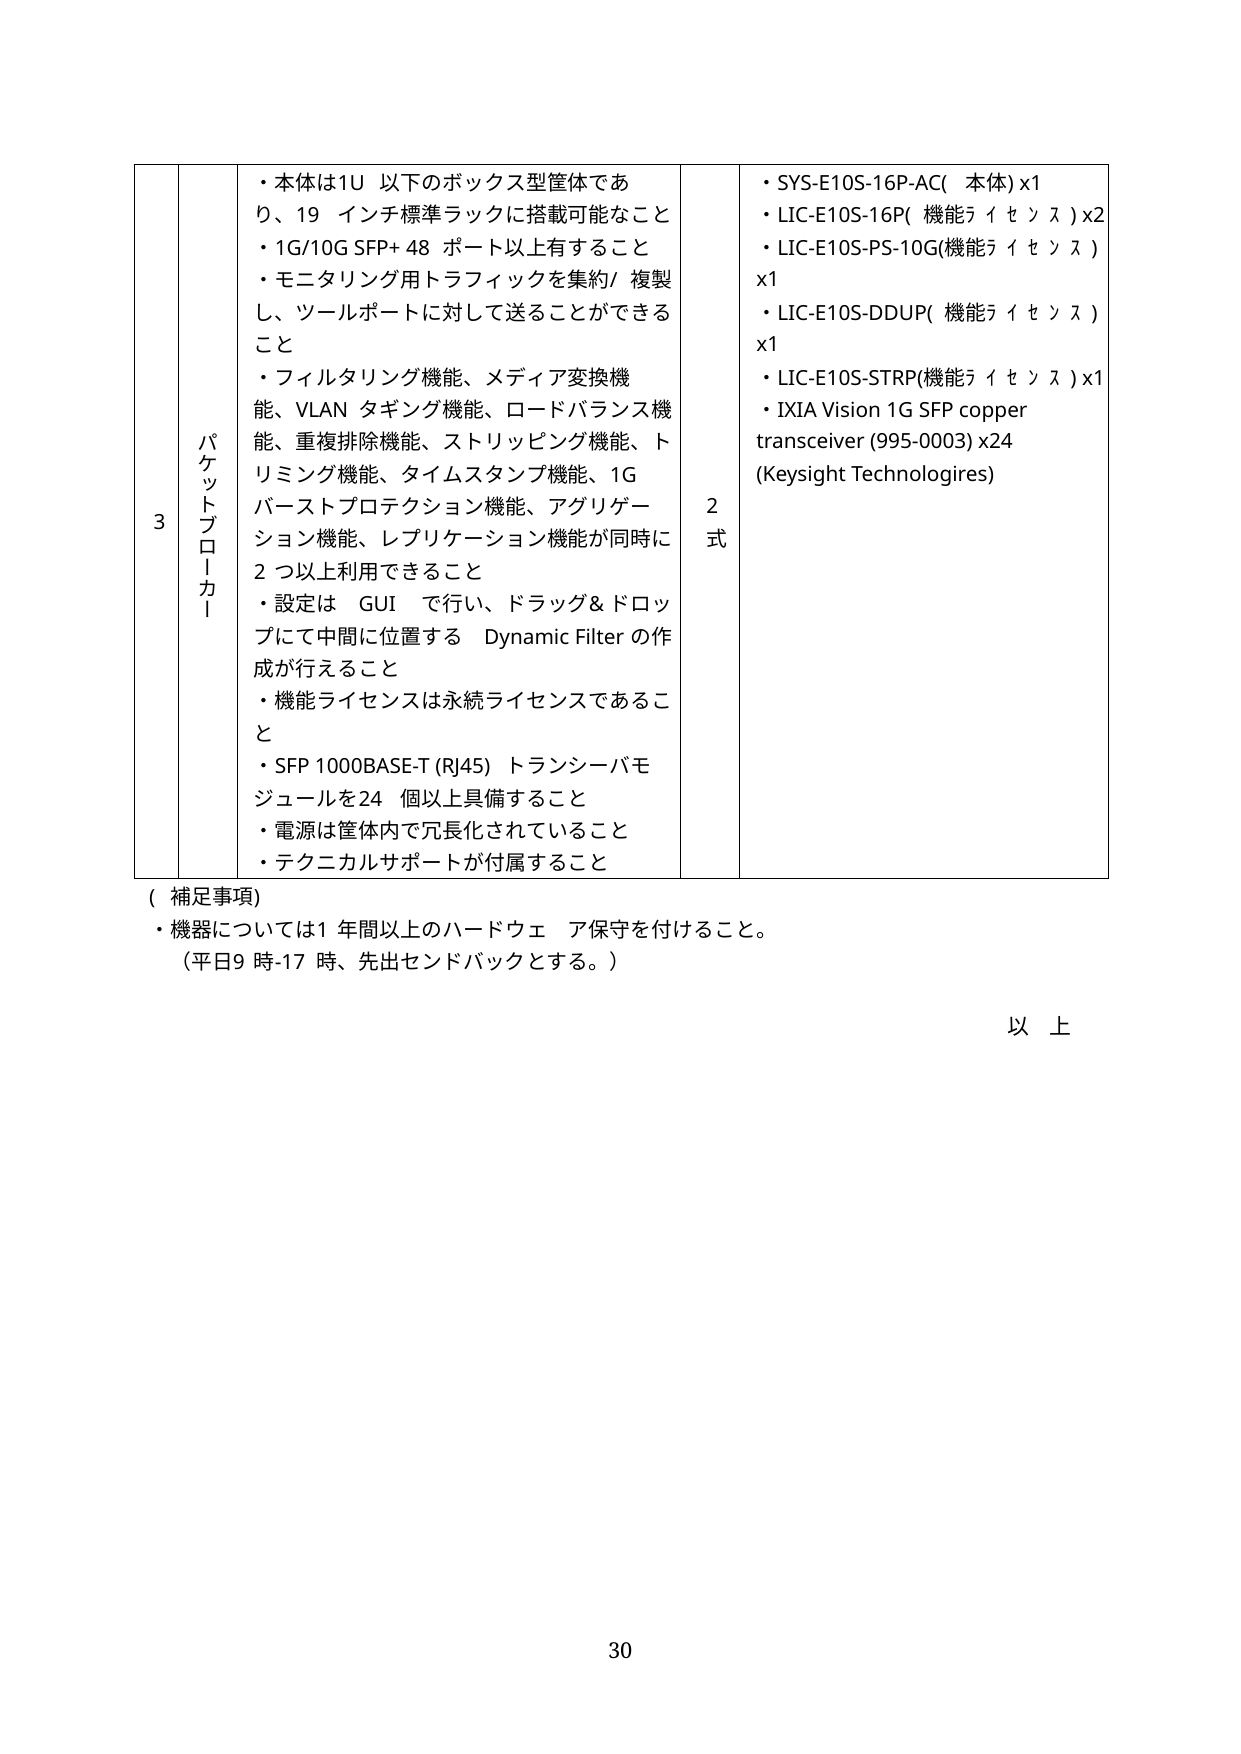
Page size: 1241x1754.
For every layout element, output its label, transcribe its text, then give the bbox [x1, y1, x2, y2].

text 以上 [149, 1009, 1091, 1041]
table_cell ・SYS-E10S-16P-AC(本体) x1 ・LIC-E10S-16P(機能ﾗｲｾﾝｽ) x2 ・LIC-E10S-PS-10G(機能ﾗｲｾﾝｽ) x1 ・LIC-E10S-DDUP(機能ﾗｲｾﾝｽ) x1 ・LIC-E10S-STRP(機能ﾗｲｾﾝｽ) x1 ・IXIA Vision 1G SFP copper transceiver (995-0003) x24 (Keysight Technologires) [740, 165, 1108, 878]
table_cell 3 [135, 165, 178, 878]
table_cell 2 式 [681, 165, 739, 878]
table_cell パケットブローカー [179, 165, 237, 878]
table_cell ・本体は1U以下のボックス型筐体であり、19インチ標準ラックに搭載可能なこと ・1G/10G SFP+ 48ポート以上有すること ・モニタリング用トラフィックを集約/複製し、ツールポートに対して送ることができること ・フィルタリング機能、メディア変換機能、VLANタギング機能、ロードバランス機能、重複排除機能、ストリッピング機能、トリミング機能、タイムスタンプ機能、1Gバーストプロテクション機能、アグリゲーション機能、レプリケーション機能が同時に2つ以上利用できること ・設定は GUI で行い、ドラッグ&ドロップにて中間に位置する Dynamic Filter の作成が行えること ・機能ライセンスは永続ライセンスであること ・SFP 1000BASE-T (RJ45) トランシーバモジュールを24個以上具備すること ・電源は筐体内で冗長化されていること ・テクニカルサポートが付属すること [238, 165, 680, 878]
text ・機器については1年間以上のハードウェア保守を付けること。 （平日9時-17時、先出センドバックとする。） [149, 911, 1091, 976]
text (補足事項) [149, 879, 1091, 911]
